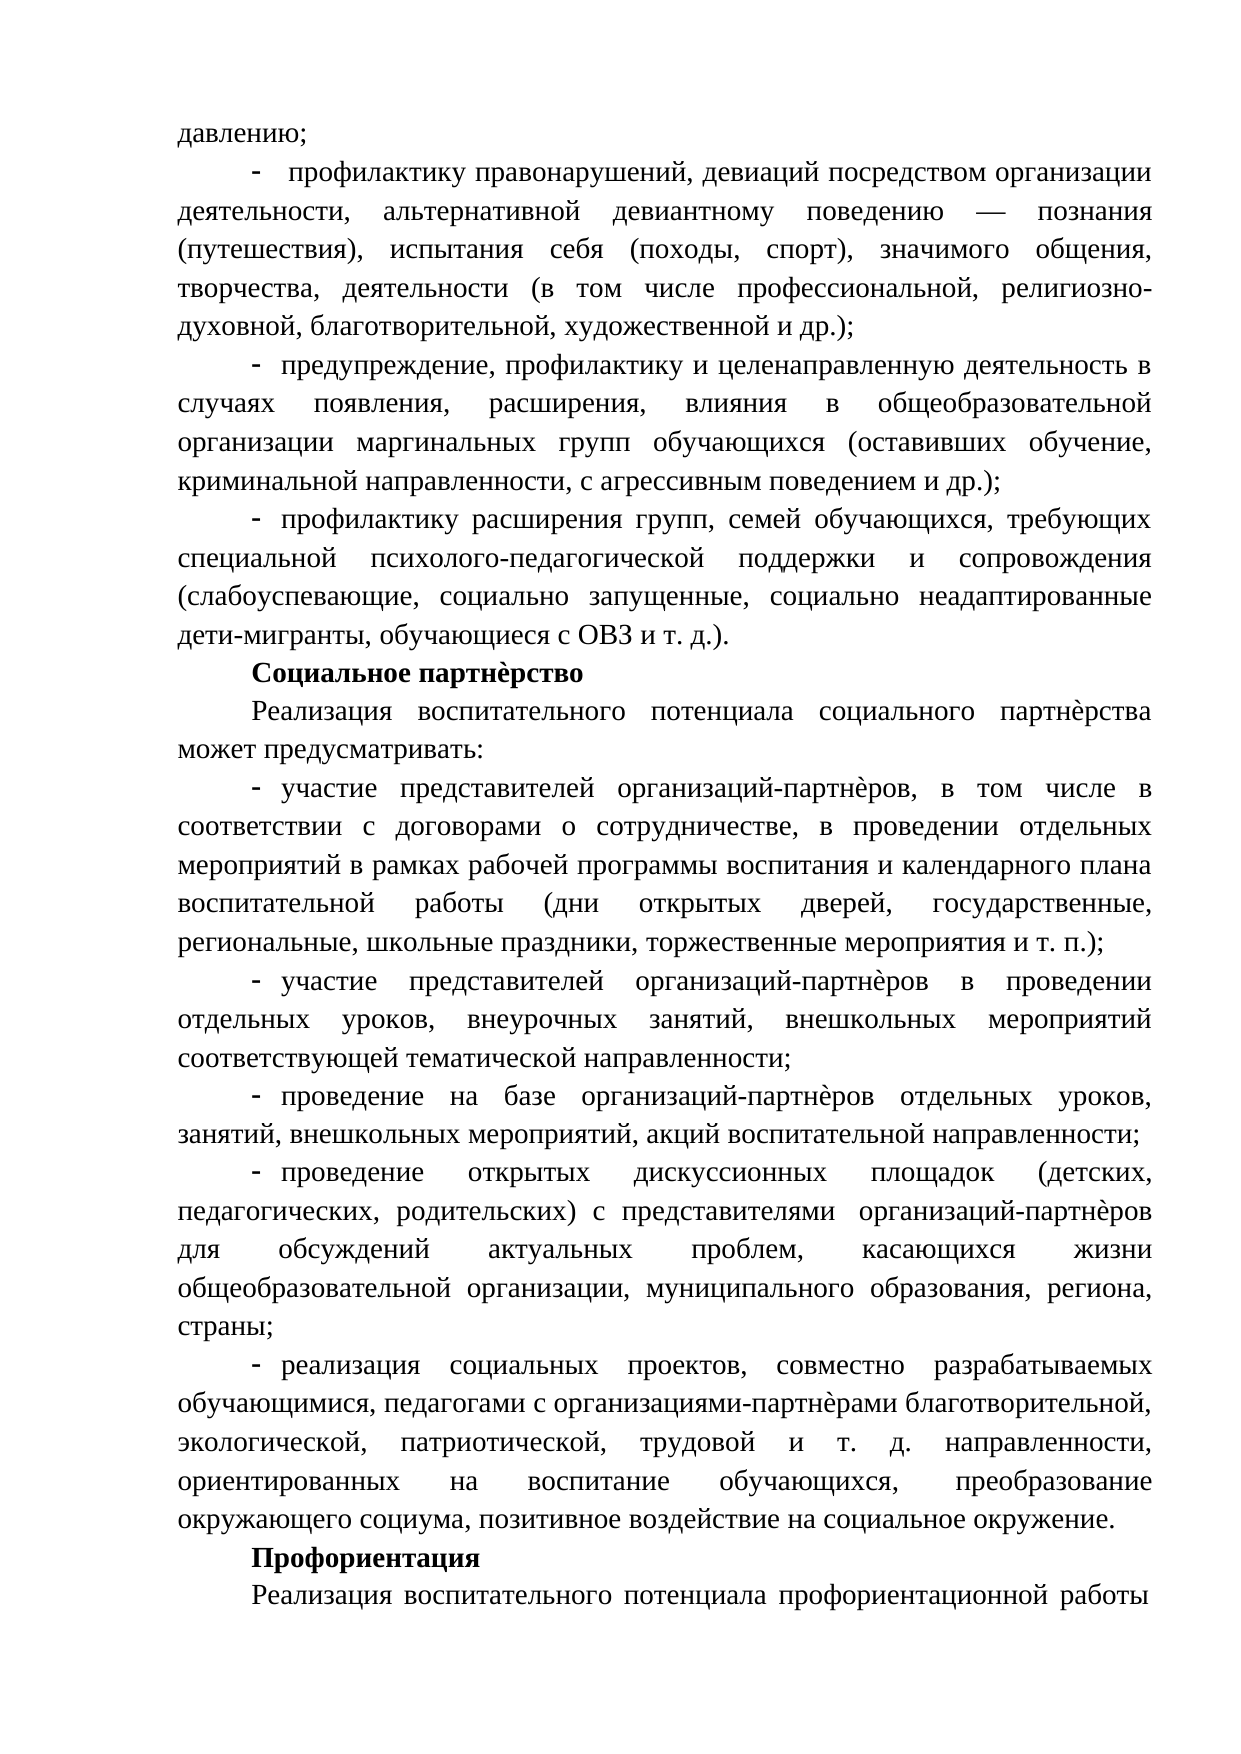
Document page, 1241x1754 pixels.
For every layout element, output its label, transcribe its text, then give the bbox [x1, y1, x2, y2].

text давлению; [177, 115, 1207, 149]
list участие представителей организаций-партнѐров, в том числе в соответствии с договорами о сотрудничестве, в проведении отдельных мероприятий в рамках рабочей программы воспитания и календарного плана воспитательной работы (дни открытых дверей, государственные, региональные, школьные праздники, торжественные мероприятия и т. п.); [177, 770, 1152, 958]
list профилактику расширения групп, семей обучающихся, требующих специальной психолого-педагогической поддержки и сопровождения (слабоуспевающие, социально запущенные, социально неадаптированные дети-мигранты, обучающиеся с ОВЗ и т. д.). [177, 501, 1152, 650]
text Профориентация [251, 1540, 1207, 1573]
text Социальное партнѐрство [251, 655, 1207, 689]
text Реализация воспитательного потенциала профориентационной работы [251, 1577, 1207, 1611]
list предупреждение, профилактику и целенаправленную деятельность в случаях появления, расширения, влияния в общеобразовательной организации маргинальных групп обучающихся (оставивших обучение, криминальной направленности, с агрессивным поведением и др.); [177, 347, 1152, 496]
list участие представителей организаций-партнѐров в проведении отдельных уроков, внеурочных занятий, внешкольных мероприятий соответствующей тематической направленности; [177, 963, 1152, 1073]
list проведение на базе организаций-партнѐров отдельных уроков, занятий, внешкольных мероприятий, акций воспитательной направленности; [177, 1078, 1152, 1150]
list проведение открытых дискуссионных площадок (детских, педагогических, родительских) с представителями организаций-партнѐров для обсуждений актуальных проблем, касающихся жизни общеобразовательной организации, муниципального образования, региона, страны; [177, 1154, 1152, 1342]
text Реализация воспитательного потенциала социального партнѐрства может предусматривать: [177, 693, 1151, 765]
list реализация социальных проектов, совместно разрабатываемых обучающимися, педагогами с организациями-партнѐрами благотворительной, экологической, патриотической, трудовой и т. д. направленности, ориентированных на воспитание обучающихся, преобразование окружающего социума, позитивное воздействие на социальное окружение. [177, 1347, 1152, 1535]
list профилактику правонарушений, девиаций посредством организации деятельности, альтернативной девиантному поведению — познания (путешествия), испытания себя (походы, спорт), значимого общения, творчества, деятельности (в том числе профессиональной, религиозно- духовной, благотворительной, художественной и др.); [177, 154, 1152, 342]
